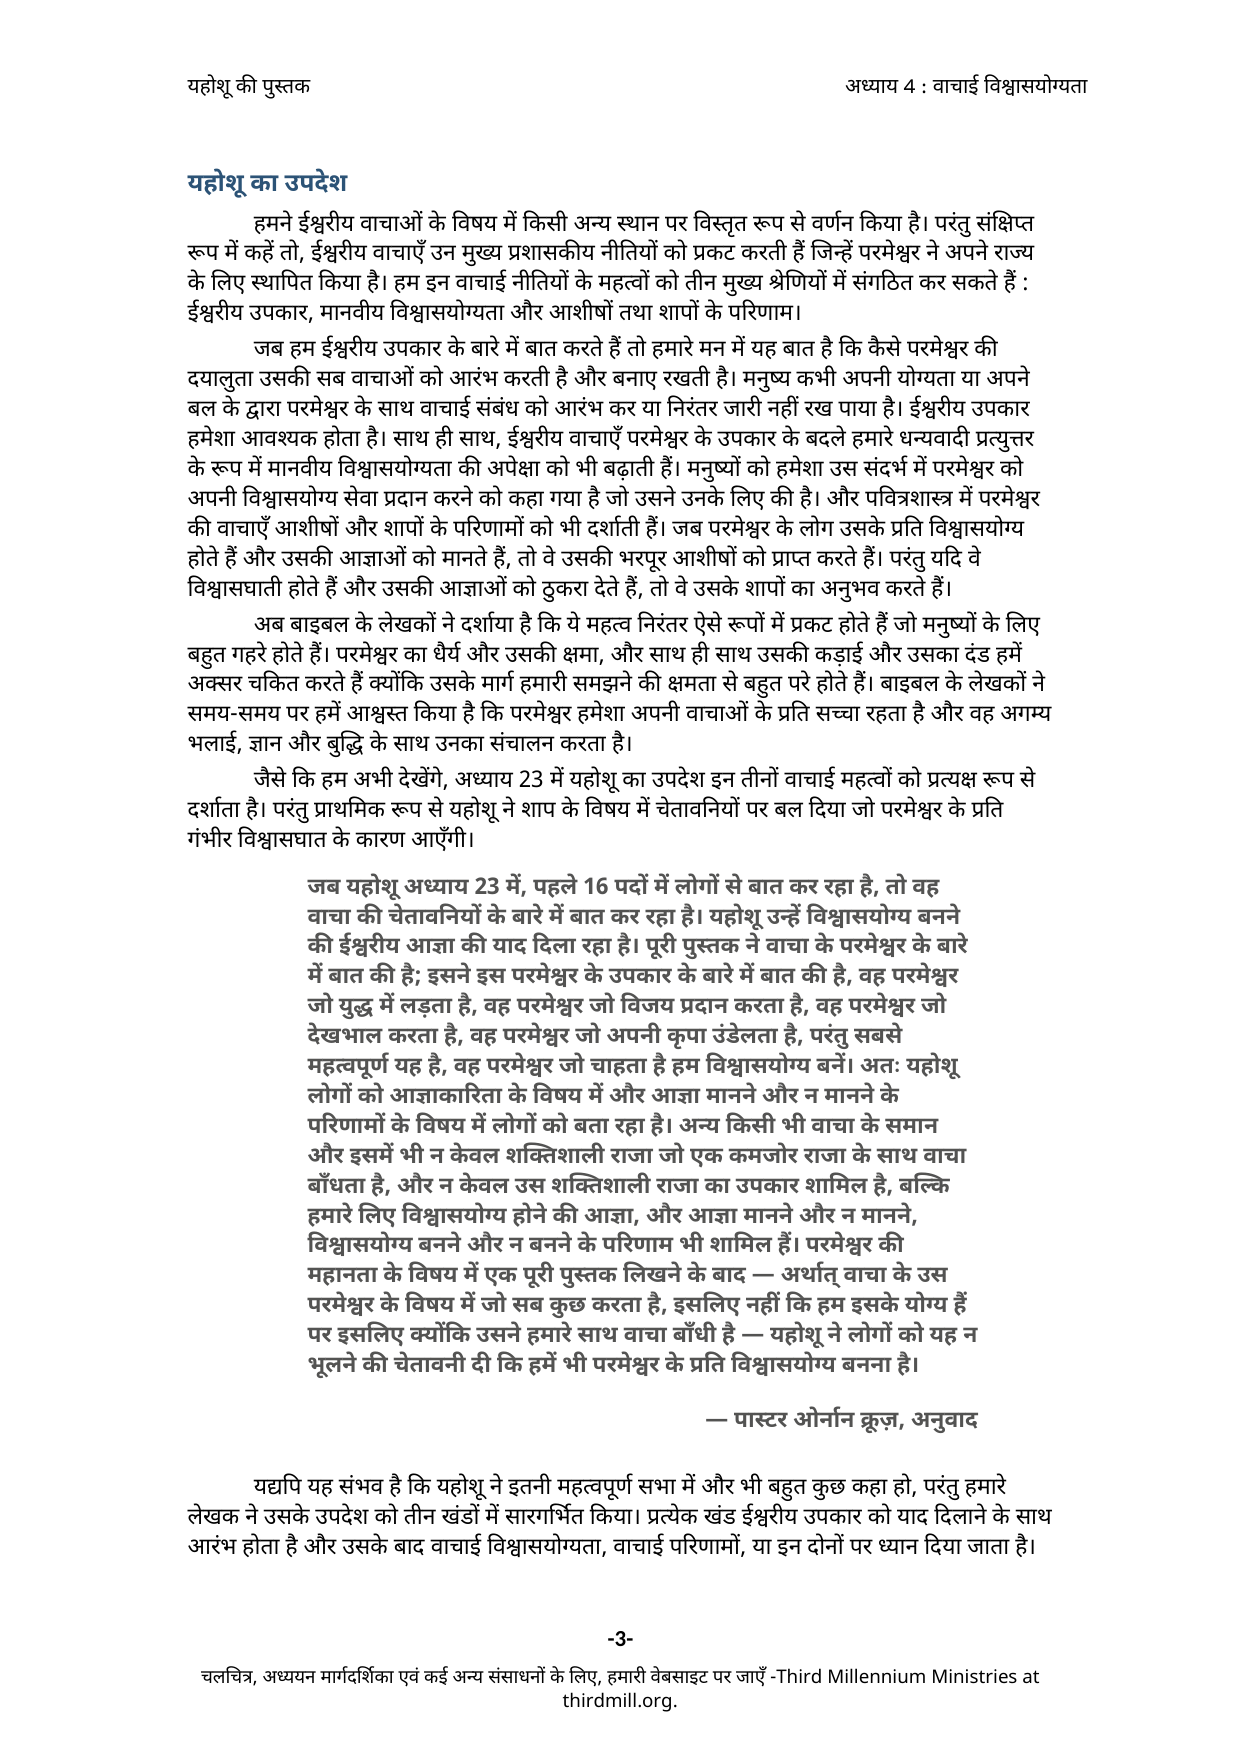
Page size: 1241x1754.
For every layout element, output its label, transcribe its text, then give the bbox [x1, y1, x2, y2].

text जैसे कि हम अभी देखेंगे, अध्याय 23 में यहोशू का उपदेश इन तीनों वाचाई महत्वों को प्रत्यक्ष रूप से दर्शाता है। परंतु प्राथमिक रूप से यहोशू ने शाप के विषय में चेतावनियों पर बल दिया जो परमेश्वर के प्रति गंभीर विश्वासघात के कारण आएँगी। [187, 767, 1053, 857]
text यद्यपि यह संभव है कि यहोशू ने इतनी महत्वपूर्ण सभा में और भी बहुत कुछ कहा हो, परंतु हमारे लेखक ने उसके उपदेश को तीन खंडों में सारगर्भित किया। प्रत्येक खंड ईश्वरीय उपकार को याद दिलाने के साथ आरंभ होता है और उसके बाद वाचाई विश्वासयोग्यता, वाचाई परिणामों, या इन दोनों पर ध्यान दिया जाता है। [187, 1474, 1053, 1564]
text हमने ईश्वरीय वाचाओं के विषय में किसी अन्य स्थान पर विस्तृत रूप से वर्णन किया है। परंतु संक्षिप्त रूप में कहें तो, ईश्वरीय वाचाएँ उन मुख्य प्रशासकीय नीतियों को प्रकट करती हैं जिन्हें परमेश्वर ने अपने राज्य के लिए स्थापित किया है। हम इन वाचाई नीतियों के महत्वों को तीन मुख्य श्रेणियों में संगठित कर सकते हैं : ईश्वरीय उपकार, मानवीय विश्वासयोग्यता और आशीषों तथा शापों के परिणाम। [187, 210, 1053, 330]
text — पास्टर ओर्नान क्रूज़, अनुवाद [187, 1407, 978, 1437]
text अब बाइबल के लेखकों ने दर्शाया है कि ये महत्व निरंतर ऐसे रूपों में प्रकट होते हैं जो मनुष्यों के लिए बहुत गहरे होते हैं। परमेश्वर का धैर्य और उसकी क्षमा, और साथ ही साथ उसकी कड़ाई और उसका दंड हमें अक्सर चकित करते हैं क्योंकि उसके मार्ग हमारी समझने की क्षमता से बहुत परे होते हैं। बाइबल के लेखकों ने समय-समय पर हमें आश्वस्त किया है कि परमेश्वर हमेशा अपनी वाचाओं के प्रति सच्चा रहता है और वह अगम्य भलाई, ज्ञान और बुद्धि के साथ उनका संचालन करता है। [187, 612, 1053, 761]
text जब हम ईश्वरीय उपकार के बारे में बात करते हैं तो हमारे मन में यह बात है कि कैसे परमेश्वर की दयालुता उसकी सब वाचाओं को आरंभ करती है और बनाए रखती है। मनुष्य कभी अपनी योग्यता या अपने बल के द्वारा परमेश्वर के साथ वाचाई संबंध को आरंभ कर या निरंतर जारी नहीं रख पाया है। ईश्वरीय उपकार हमेशा आवश्यक होता है। साथ ही साथ, ईश्वरीय वाचाएँ परमेश्वर के उपकार के बदले हमारे धन्यवादी प्रत्युत्तर के रूप में मानवीय विश्वासयोग्यता की अपेक्षा को भी बढ़ाती हैं। मनुष्यों को हमेशा उस संदर्भ में परमेश्वर को अपनी विश्वासयोग्य सेवा प्रदान करने को कहा गया है जो उसने उनके लिए की है। और पवित्रशास्त्र में परमेश्वर की वाचाएँ आशीषों और शापों के परिणामों को भी दर्शाती हैं। जब परमेश्वर के लोग उसके प्रति विश्वासयोग्य होते हैं और उसकी आज्ञाओं को मानते हैं, तो वे उसकी भरपूर आशीषों को प्राप्त करते हैं। परंतु यदि वे विश्वासघाती होते हैं और उसकी आज्ञाओं को ठुकरा देते हैं, तो वे उसके शापों का अनुभव करते हैं। [187, 336, 1053, 605]
subtitle यहोशू का उपदेश [187, 169, 1053, 202]
text जब यहोशू अध्याय 23 में, पहले 16 पदों में लोगों से बात कर रहा है, तो वह वाचा की चेतावनियों के बारे में बात कर रहा है। यहोशू उन्हें विश्वासयोग्य बनने की ईश्वरीय आज्ञा की याद दिला रहा है। पूरी पुस्तक ने वाचा के परमेश्वर के बारे में बात की है; इसने इस परमेश्वर के उपकार के बारे में बात की है, वह परमेश्वर जो युद्ध में लड़ता है, वह परमेश्वर जो विजय प्रदान करता है, वह परमेश्वर जो देखभाल करता है, वह परमेश्वर जो अपनी कृपा उंडेलता है, परंतु सबसे महत्वपूर्ण यह है, वह परमेश्वर जो चाहता है हम विश्वासयोग्य बनें। अतः यहोशू लोगों को आज्ञाकारिता के विषय में और आज्ञा मानने और न मानने के परिणामों के विषय में लोगों को बता रहा है। अन्य किसी भी वाचा के समान और इसमें भी न केवल शक्तिशाली राजा जो एक कमजोर राजा के साथ वाचा बाँधता है, और न केवल उस शक्तिशाली राजा का उपकार शामिल है, बल्कि हमारे लिए विश्वासयोग्य होने की आज्ञा, और आज्ञा मानने और न मानने, विश्वासयोग्य बनने और न बनने के परिणाम भी शामिल हैं। परमेश्वर की महानता के विषय में एक पूरी पुस्तक लिखने के बाद — अर्थात् वाचा के उस परमेश्वर के विषय में जो सब कुछ करता है, इसलिए नहीं कि हम इसके योग्य हैं पर इसलिए क्योंकि उसने हमारे साथ वाचा बाँधी है — यहोशू ने लोगों को यह न भूलने की चेतावनी दी कि हमें भी परमेश्वर के प्रति विश्वासयोग्य बनना है। [307, 874, 978, 1382]
